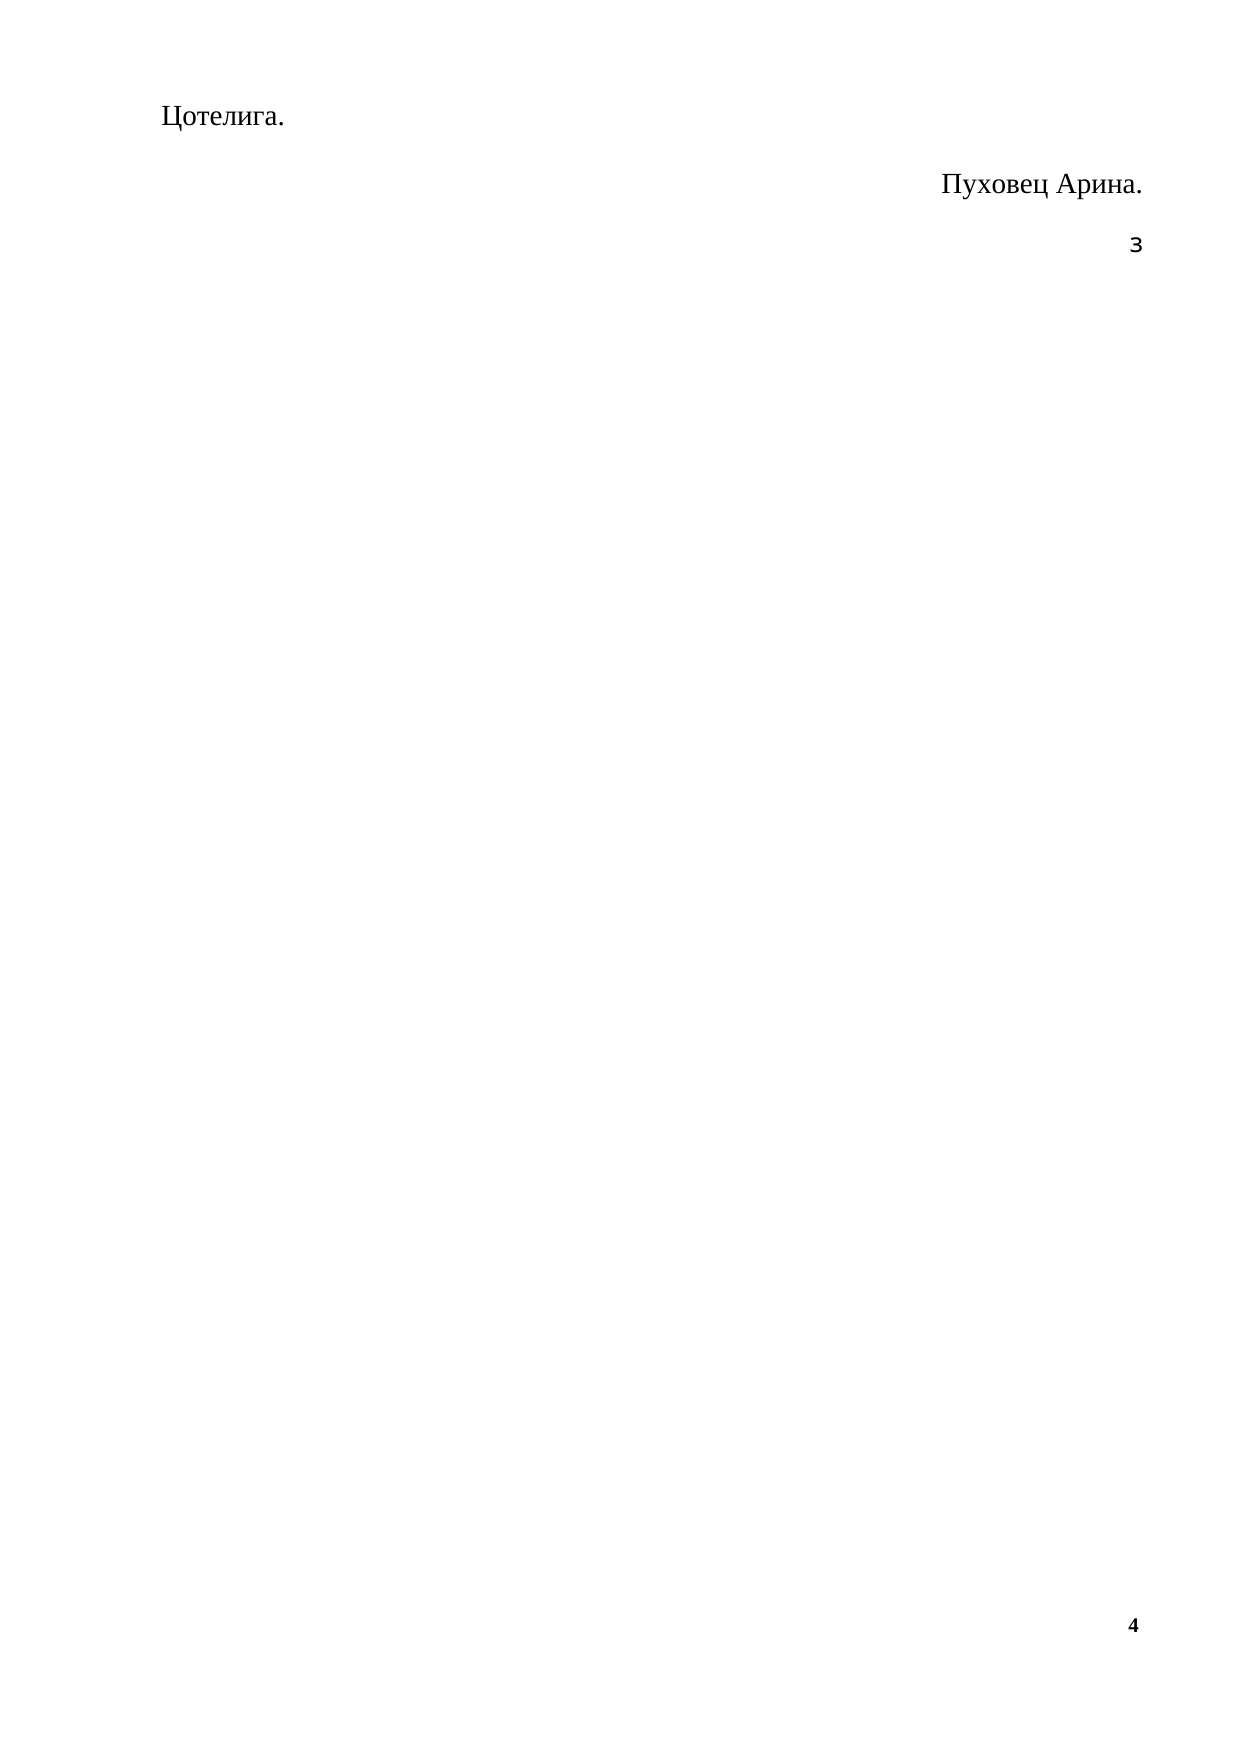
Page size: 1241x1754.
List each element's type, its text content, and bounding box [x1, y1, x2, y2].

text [161, 86, 1143, 136]
text з [161, 231, 1143, 258]
text Пуховец Арина. [161, 171, 1143, 200]
